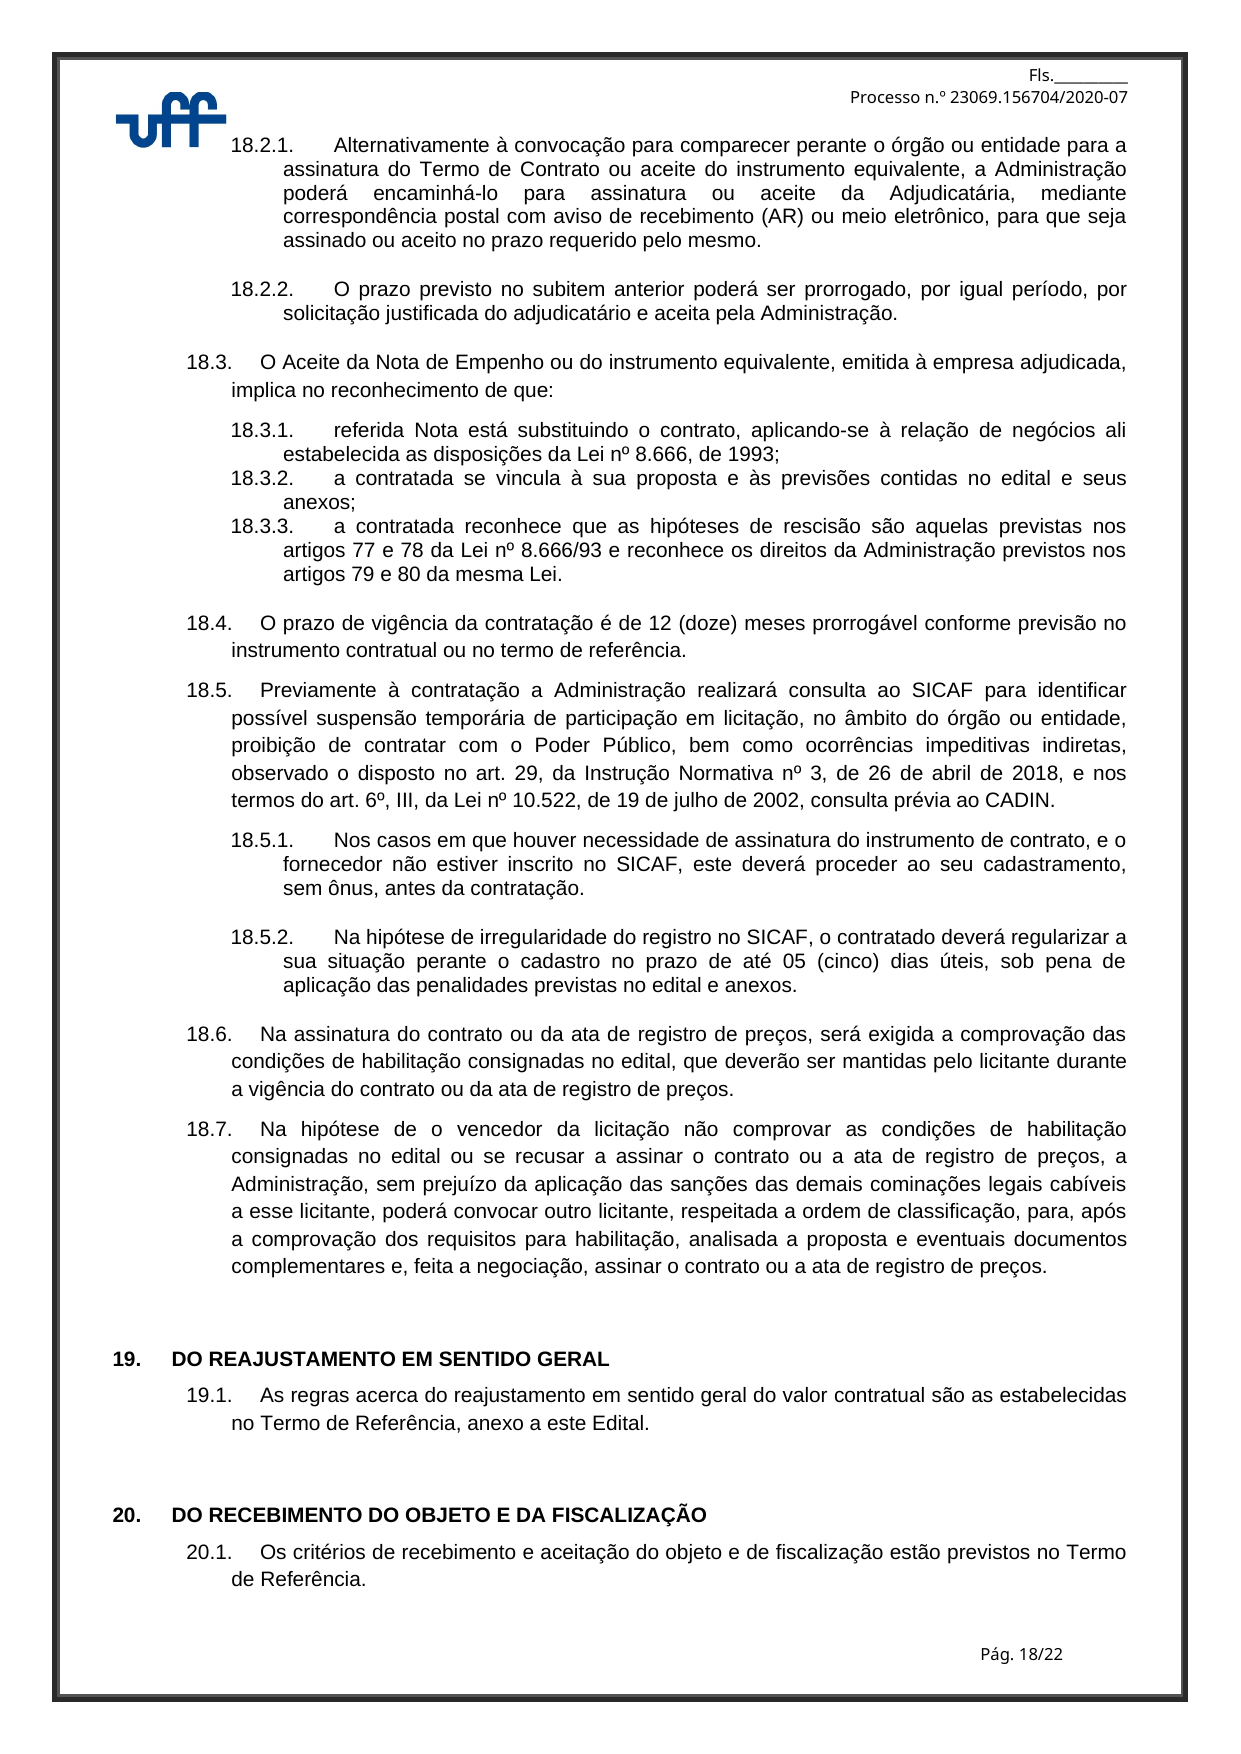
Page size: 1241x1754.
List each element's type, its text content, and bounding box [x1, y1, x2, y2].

list Na hipótese de irregularidade do registro no SICAF, o contratado deverá regularizar a sua situação perante o cadastro no prazo de até 05 (cinco) dias úteis, sob pena de aplicação das penalidades previstas no edital e anexos. [230, 925, 1128, 997]
list Na hipótese de o vencedor da licitação não comprovar as condições de habilitação consignadas no edital ou se recusar a assinar o contrato ou a ata de registro de preços, a Administração, sem prejuízo da aplicação das sanções das demais cominações legais cabíveis a esse licitante, poderá convocar outro licitante, respeitada a ordem de classificação, para, após a comprovação dos requisitos para habilitação, analisada a proposta e eventuais documentos complementares e, feita a negociação, assinar o contrato ou a ata de registro de preços. [186, 1117, 1128, 1278]
list DO REAJUSTAMENTO EM SENTIDO GERAL [112, 1347, 1128, 1371]
list O Aceite da Nota de Empenho ou do instrumento equivalente, emitida à empresa adjudicada, implica no reconhecimento de que: [186, 350, 1128, 402]
list O prazo de vigência da contratação é de 12 (doze) meses prorrogável conforme previsão no instrumento contratual ou no termo de referência. [186, 610, 1128, 662]
list Nos casos em que houver necessidade de assinatura do instrumento de contrato, e o fornecedor não estiver inscrito no SICAF, este deverá proceder ao seu cadastramento, sem ônus, antes da contratação. [230, 828, 1128, 900]
list Os critérios de recebimento e aceitação do objeto e de fiscalização estão previstos no Termo de Referência. [186, 1539, 1128, 1591]
list a contratada se vincula à sua proposta e às previsões contidas no edital e seus anexos; [230, 466, 1128, 513]
list referida Nota está substituindo o contrato, aplicando-se à relação de negócios ali estabelecida as disposições da Lei nº 8.666, de 1993; [230, 418, 1128, 466]
list DO RECEBIMENTO DO OBJETO E DA FISCALIZAÇÃO [112, 1503, 1128, 1527]
list Alternativamente à convocação para comparecer perante o órgão ou entidade para a assinatura do Termo de Contrato ou aceite do instrumento equivalente, a Administração poderá encaminhá-lo para assinatura ou aceite da Adjudicatária, mediante correspondência postal com aviso de recebimento (AR) ou meio eletrônico, para que seja assinado ou aceito no prazo requerido pelo mesmo. [230, 132, 1128, 252]
list a contratada reconhece que as hipóteses de rescisão são aquelas previstas nos artigos 77 e 78 da Lei nº 8.666/93 e reconhece os direitos da Administração previstos nos artigos 79 e 80 da mesma Lei. [230, 513, 1128, 585]
picture [114, 92, 227, 153]
list Previamente à contratação a Administração realizará consulta ao SICAF para identificar possível suspensão temporária de participação em licitação, no âmbito do órgão ou entidade, proibição de contratar com o Poder Público, bem como ocorrências impeditivas indiretas, observado o disposto no art. 29, da Instrução Normativa nº 3, de 26 de abril de 2018, e nos termos do art. 6º, III, da Lei nº 10.522, de 19 de julho de 2002, consulta prévia ao CADIN. [186, 678, 1128, 812]
list O prazo previsto no subitem anterior poderá ser prorrogado, por igual período, por solicitação justificada do adjudicatário e aceita pela Administração. [230, 277, 1128, 325]
list Na assinatura do contrato ou da ata de registro de preços, será exigida a comprovação das condições de habilitação consignadas no edital, que deverão ser mantidas pelo licitante durante a vigência do contrato ou da ata de registro de preços. [186, 1022, 1128, 1101]
list As regras acerca do reajustamento em sentido geral do valor contratual são as estabelecidas no Termo de Referência, anexo a este Edital. [186, 1383, 1128, 1434]
